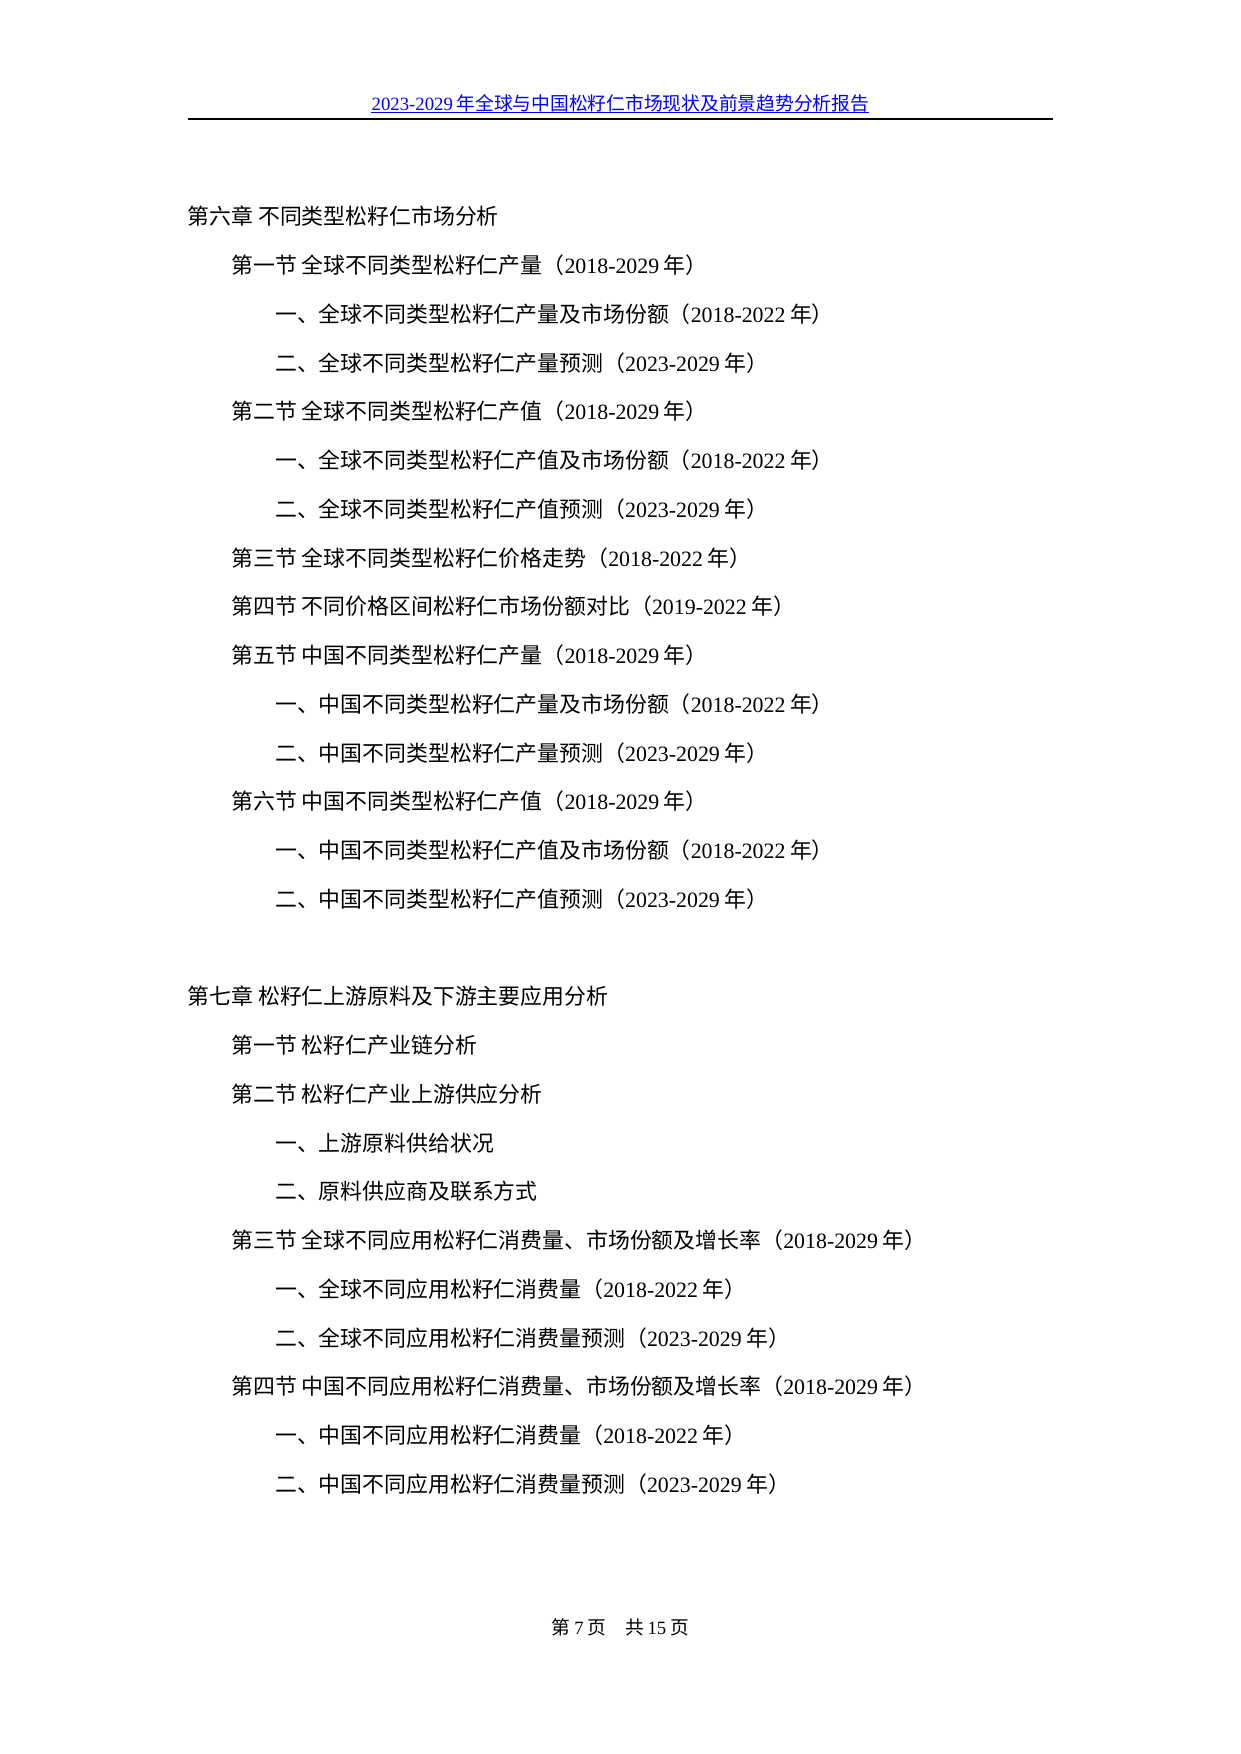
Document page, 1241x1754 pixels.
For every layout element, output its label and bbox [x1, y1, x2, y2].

text [187, 150, 1053, 1499]
